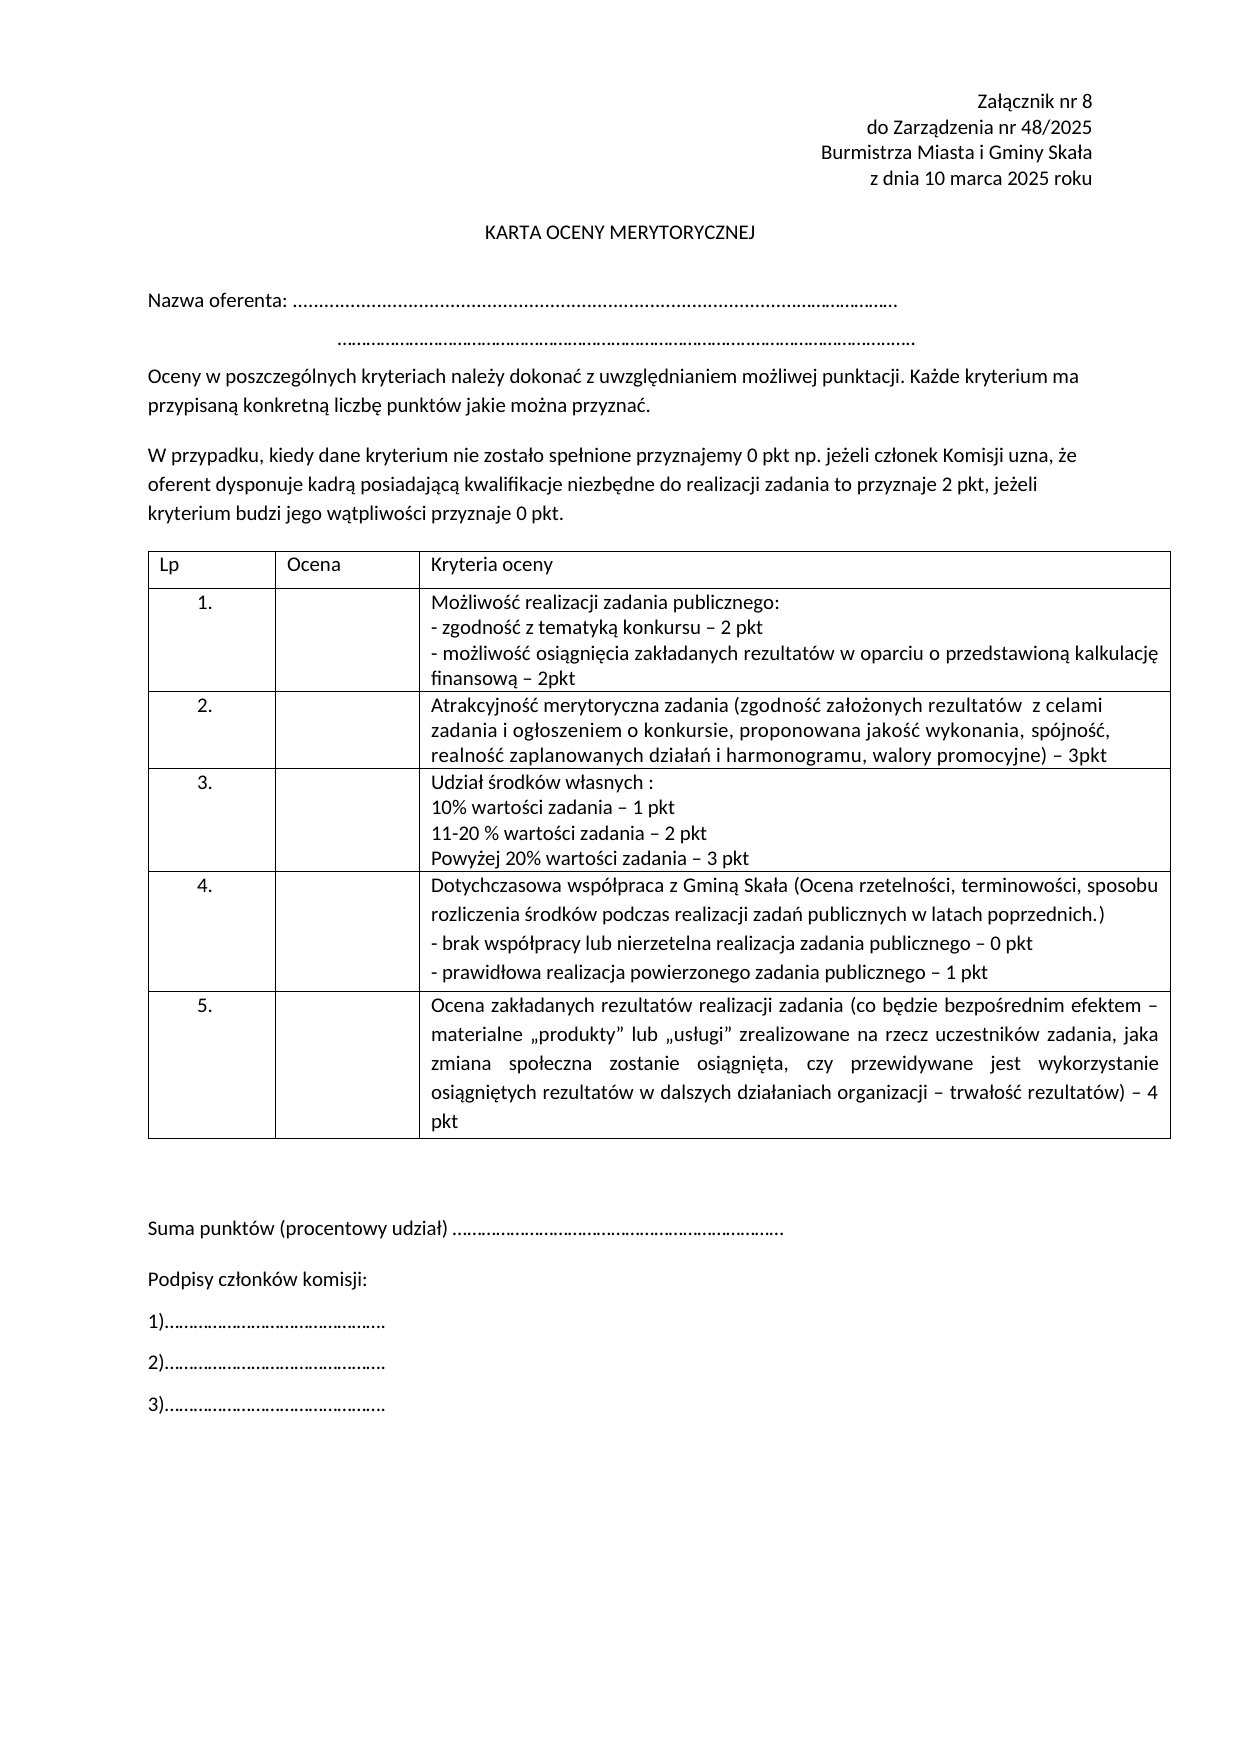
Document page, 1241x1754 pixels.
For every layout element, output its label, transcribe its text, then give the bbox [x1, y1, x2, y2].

text 3)………………………………………. [148, 1391, 1093, 1417]
text W przypadku, kiedy dane kryterium nie zostało spełnione przyznajemy 0 pkt np. jeżeli członek Komisji uzna, że oferent dysponuje kadrą posiadającą kwalifikacje niezbędne do realizacji zadania to przyznaje 2 pkt, jeżeli kryterium budzi jego wątpliwości przyznaje 0 pkt. [148, 442, 1093, 526]
text Załącznik nr 8 [148, 89, 1093, 114]
table_cell [276, 992, 419, 1138]
table_cell Udział środków własnych : 10% wartości zadania – 1 pkt 11-20 % wartości zadania – 2 pkt Powyżej 20% wartości zadania – 3 pkt [420, 769, 1170, 871]
table_cell [149, 872, 275, 991]
table_cell Możliwość realizacji zadania publicznego: - zgodność z tematyką konkursu – 2 pkt - możliwość osiągnięcia zakładanych rezultatów w oparciu o przedstawioną kalkulację finansową – 2pkt [420, 589, 1170, 691]
table_cell [149, 769, 275, 871]
table_cell Ocena zakładanych rezultatów realizacji zadania (co będzie bezpośrednim efektem – materialne „produkty” lub „usługi” zrealizowane na rzecz uczestników zadania, jaka zmiana społeczna zostanie osiągnięta, czy przewidywane jest wykorzystanie osiągniętych rezultatów w dalszych działaniach organizacji – trwałość rezultatów) – 4 pkt [420, 992, 1170, 1138]
text Nazwa oferenta: ................................................................................................………………… [148, 287, 1093, 312]
table_cell Dotychczasowa współpraca z Gminą Skała (Ocena rzetelności, terminowości, sposobu rozliczenia środków podczas realizacji zadań publicznych w latach poprzednich.) - brak współpracy lub nierzetelna realizacja zadania publicznego – 0 pkt - prawidłowa realizacja powierzonego zadania publicznego – 1 pkt [420, 872, 1170, 991]
table_header Ocena [276, 552, 419, 588]
table_header Kryteria oceny [420, 552, 1170, 588]
text Burmistrza Miasta i Gminy Skała [148, 139, 1093, 165]
table_cell [276, 769, 419, 871]
table_cell [276, 589, 419, 691]
table_cell [276, 692, 419, 768]
text 1)………………………………………. [148, 1308, 1093, 1333]
text KARTA OCENY MERYTORYCZNEJ [148, 219, 1093, 245]
table_header Lp [149, 552, 275, 588]
text do Zarządzenia nr 48/2025 [148, 114, 1093, 139]
text Suma punktów (procentowy udział) …………………………………………………………… [148, 1215, 1093, 1241]
text 2)………………………………………. [148, 1349, 1093, 1375]
text …………………………………………………………………………..………………………..….. [148, 325, 1093, 350]
table_cell [276, 872, 419, 991]
table_cell [149, 992, 275, 1138]
table_cell [149, 692, 275, 768]
text Oceny w poszczególnych kryteriach należy dokonać z uwzględnianiem możliwej punktacji. Każde kryterium ma przypisaną konkretną liczbę punktów jakie można przyznać. [148, 363, 1093, 418]
table_cell [149, 589, 275, 691]
text Podpisy członków komisji: [148, 1266, 1093, 1292]
text z dnia 10 marca 2025 roku [148, 165, 1093, 190]
table_cell Atrakcyjność merytoryczna zadania (zgodność założonych rezultatów z celami zadania i ogłoszeniem o konkursie, proponowana jakość wykonania, spójność, realność zaplanowanych działań i harmonogramu, walory promocyjne) – 3pkt [420, 692, 1170, 768]
